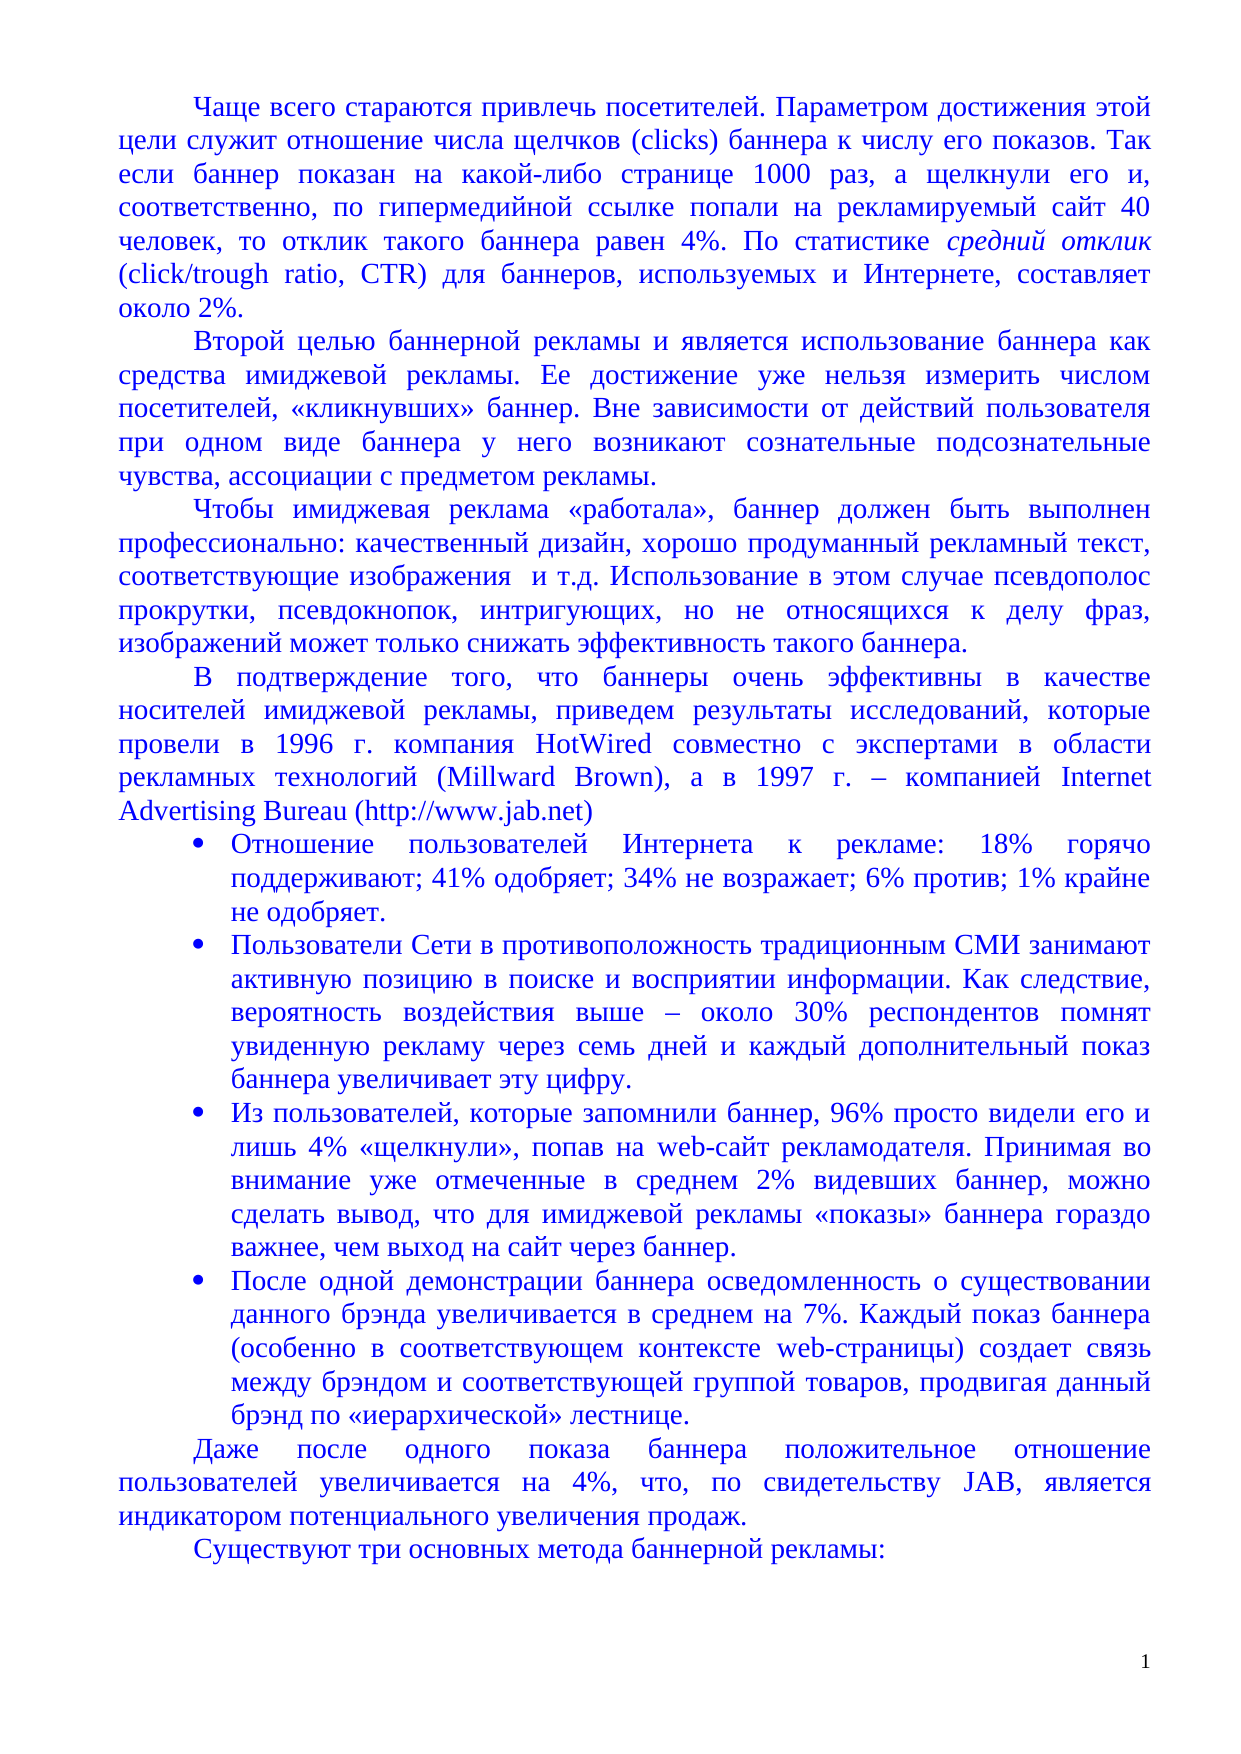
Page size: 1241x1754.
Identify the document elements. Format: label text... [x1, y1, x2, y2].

list Отношение пользователей Интернета к рекламе: 18% горячо поддерживают; 41% одобряет; 34% не возражает; 6% против; 1% крайне не одобряет. [193, 827, 1152, 927]
list Пользователи Сети в противоположность традиционным СМИ занимают активную позицию в поиске и восприятии информации. Как следствие, вероятность воздействия выше – около 30% респондентов помнят увиденную рекламу через семь дней и каждый дополнительный показ баннера увеличивает эту цифру. [193, 927, 1152, 1095]
text Второй целью баннерной рекламы и является использование баннера как средства имиджевой рекламы. Ее достижение уже нельзя измерить числом посетителей, «кликнувших» баннер. Вне зависимости от действий пользователя при одном виде баннера у него возникают сознательные подсознательные чувства, ассоциации с предметом рекламы. [118, 323, 1152, 491]
list После одной демонстрации баннера осведомленность о существовании данного брэнда увеличивается в среднем на 7%. Каждый показ баннера (особенно в соответствующем контексте web-страницы) создает связь между брэндом и соответствующей группой товаров, продвигая данный брэнд по «иерархической» лестнице. [193, 1263, 1152, 1431]
list Из пользователей, которые запомнили баннер, 96% просто видели его и лишь 4% «щелкнули», попав на web-сайт рекламодателя. Принимая во внимание уже отмеченные в среднем 2% видевших баннер, можно сделать вывод, что для имиджевой рекламы «показы» баннера гораздо важнее, чем выход на сайт через баннер. [193, 1095, 1152, 1263]
text Чаще всего стараются привлечь посетителей. Параметром достижения этой цели служит отношение числа щелчков (clicks) баннера к числу его показов. Так если баннер показан на какой-либо странице 1000 раз, а щелкнули его и, соответственно, по гипермедийной ссылке попали на рекламируемый сайт 40 человек, то отклик такого баннера равен 4%. По статистике средний отклик (click/trough ratio, CTR) для баннеров, используемых и Интернете, составляет около 2%. [118, 89, 1152, 323]
text Даже после одного показа баннера положительное отношение пользователей увеличивается на 4%, что, по свидетельству JAB, является индикатором потенциального увеличения продаж. [118, 1431, 1152, 1531]
text Существуют три основных метода баннерной рекламы: [118, 1531, 1152, 1565]
text В подтверждение того, что баннеры очень эффективны в качестве носителей имиджевой рекламы, приведем результаты исследований, которые провели в 1996 г. компания HotWired совместно с экспертами в области рекламных технологий (Millward Brown), а в 1997 г. – компанией Internet Advertising Bureau (http://www.jab.net) [118, 659, 1152, 827]
text Чтобы имиджевая реклама «работала», баннер должен быть выполнен профессионально: качественный дизайн, хорошо продуманный рекламный текст, соответствующие изображения и т.д. Использование в этом случае псевдополос прокрутки, псевдокнопок, интригующих, но не относящихся к делу фраз, изображений может только снижать эффективность такого баннера. [118, 491, 1152, 659]
